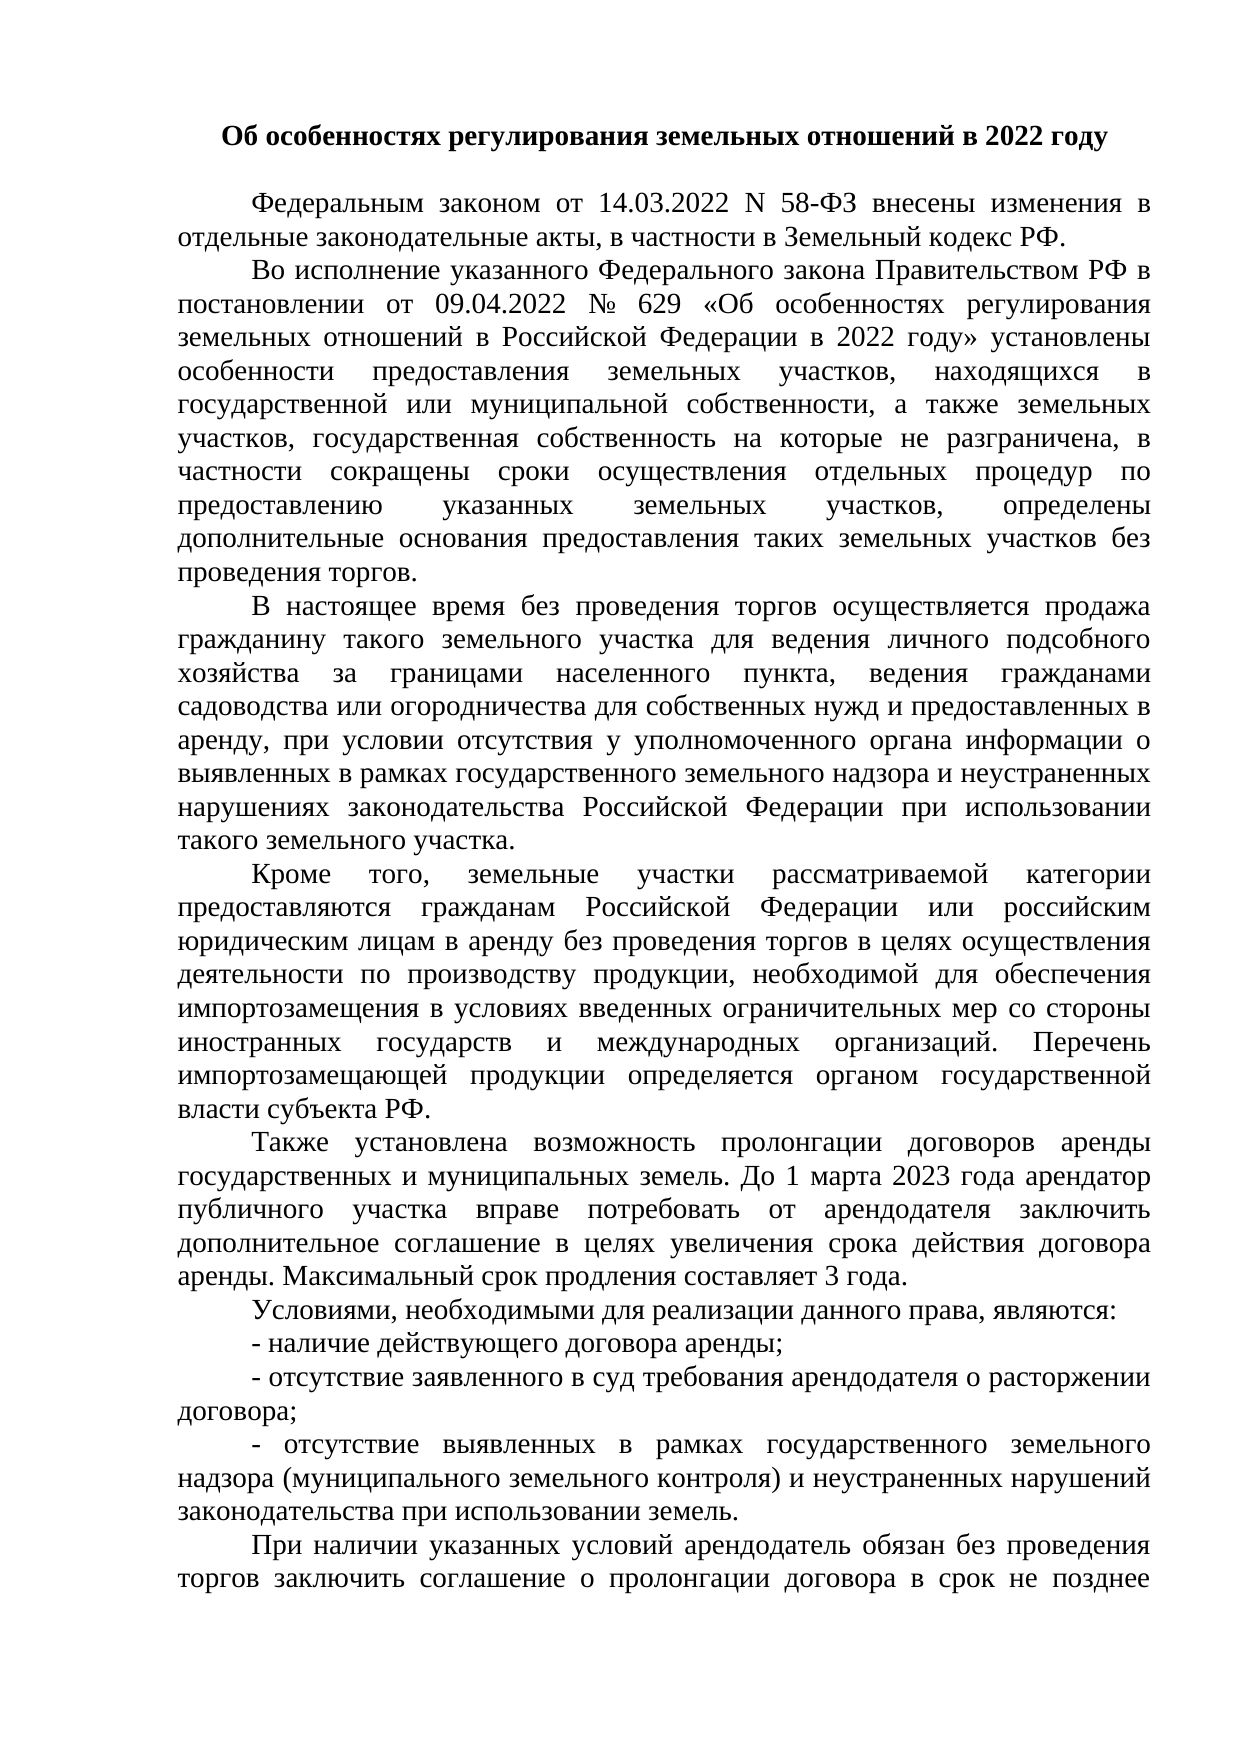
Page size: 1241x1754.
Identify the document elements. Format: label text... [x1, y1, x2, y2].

text Кроме того, земельные участки рассматриваемой категории предоставляются гражданам Российской Федерации или российским юридическим лицам в аренду без проведения торгов в целях осуществления деятельности по производству продукции, необходимой для обеспечения импортозамещения в условиях введенных ограничительных мер со стороны иностранных государств и международных организаций. Перечень импортозамещающей продукции определяется органом государственной власти субъекта РФ. [177, 856, 1152, 1124]
text Во исполнение указанного Федерального закона Правительством РФ в постановлении от 09.04.2022 № 629 «Об особенностях регулирования земельных отношений в Российской Федерации в 2022 году» установлены особенности предоставления земельных участков, находящихся в государственной или муниципальной собственности, а также земельных участков, государственная собственность на которые не разграничена, в частности сокращены сроки осуществления отдельных процедур по предоставлению указанных земельных участков, определены дополнительные основания предоставления таких земельных участков без проведения торгов. [177, 252, 1152, 588]
text - отсутствие выявленных в рамках государственного земельного надзора (муниципального земельного контроля) и неустраненных нарушений законодательства при использовании земель. [177, 1426, 1152, 1527]
text В настоящее время без проведения торгов осуществляется продажа гражданину такого земельного участка для ведения личного подсобного хозяйства за границами населенного пункта, ведения гражданами садоводства или огородничества для собственных нужд и предоставленных в аренду, при условии отсутствия у уполномоченного органа информации о выявленных в рамках государственного земельного надзора и неустраненных нарушениях законодательства Российской Федерации при использовании такого земельного участка. [177, 588, 1152, 856]
text Федеральным законом от 14.03.2022 N 58-ФЗ внесены изменения в отдельные законодательные акты, в частности в Земельный кодекс РФ. [177, 185, 1152, 252]
text - наличие действующего договора аренды; [177, 1326, 1152, 1359]
text Условиями, необходимыми для реализации данного права, являются: [177, 1292, 1152, 1326]
text Также установлена возможность пролонгации договоров аренды государственных и муниципальных земель. До 1 марта 2023 года арендатор публичного участка вправе потребовать от арендодателя заключить дополнительное соглашение в целях увеличения срока действия договора аренды. Максимальный срок продления составляет 3 года. [177, 1124, 1152, 1292]
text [177, 1527, 1152, 1594]
text Об особенностях регулирования земельных отношений в 2022 году [177, 118, 1152, 152]
text - отсутствие заявленного в суд требования арендодателя о расторжении договора; [177, 1359, 1152, 1426]
